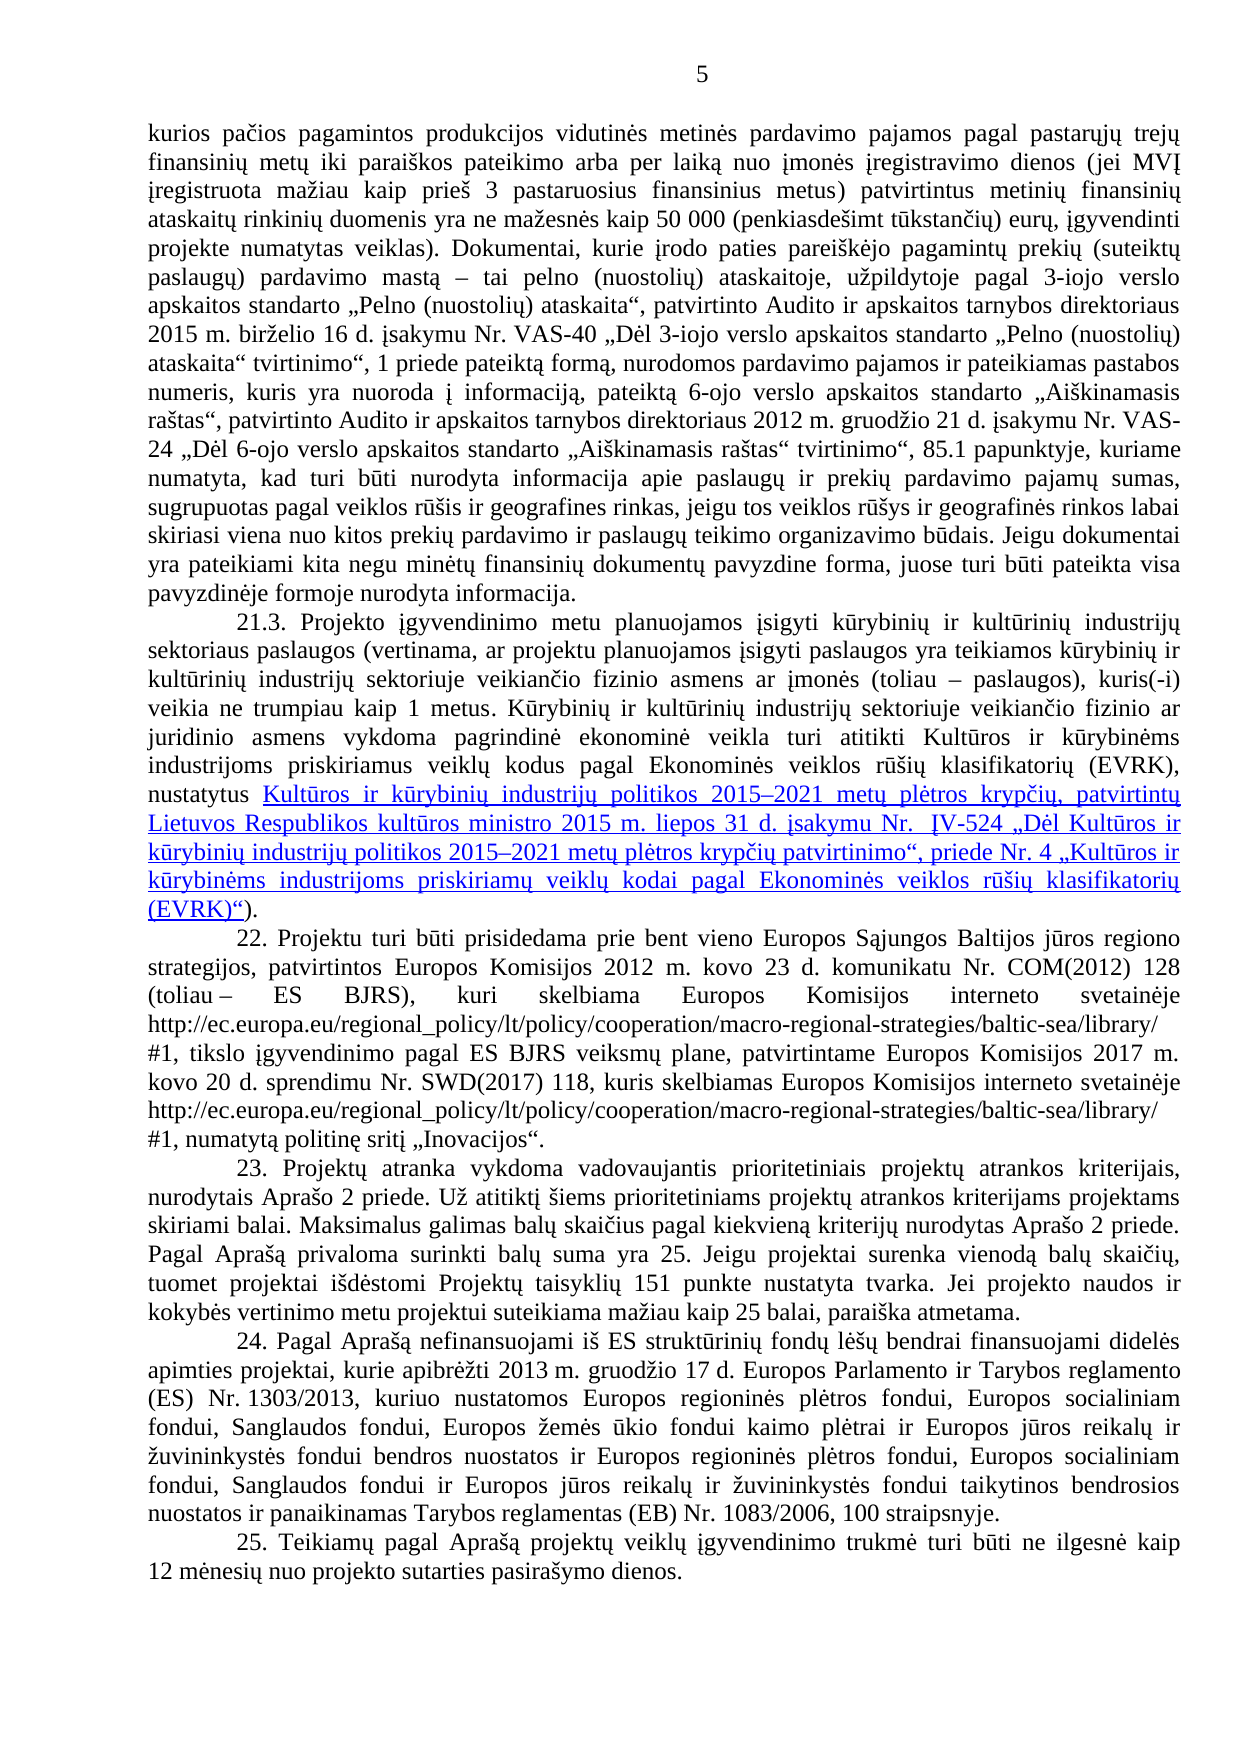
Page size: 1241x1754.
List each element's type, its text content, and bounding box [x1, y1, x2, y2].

text 24. Pagal Aprašą nefinansuojami iš ES struktūrinių fondų lėšų bendrai finansuojami didelės apimties projektai, kurie apibrėžti 2013 m. gruodžio 17 d. Europos Parlamento ir Tarybos reglamento (ES) Nr. 1303/2013, kuriuo nustatomos Europos regioninės plėtros fondui, Europos socialiniam fondui, Sanglaudos fondui, Europos žemės ūkio fondui kaimo plėtrai ir Europos jūros reikalų ir žuvininkystės fondui bendros nuostatos ir Europos regioninės plėtros fondui, Europos socialiniam fondui, Sanglaudos fondui ir Europos jūros reikalų ir žuvininkystės fondui taikytinos bendrosios nuostatos ir panaikinamas Tarybos reglamentas (EB) Nr. 1083/2006, 100 straipsnyje. [148, 1326, 1181, 1527]
text 22. Projektu turi būti prisidedama prie bent vieno Europos Sąjungos Baltijos jūros regiono strategijos, patvirtintos Europos Komisijos 2012 m. kovo 23 d. komunikatu Nr. COM(2012) 128 (toliau – ES BJRS), kuri skelbiama Europos Komisijos interneto svetainėje http://ec.europa.eu/regional_policy/lt/policy/cooperation/macro-regional-strategies/baltic-sea/library/#1, tikslo įgyvendinimo pagal ES BJRS veiksmų plane, patvirtintame Europos Komisijos 2017 m. kovo 20 d. sprendimu Nr. SWD(2017) 118, kuris skelbiamas Europos Komisijos interneto svetainėje http://ec.europa.eu/regional_policy/lt/policy/cooperation/macro-regional-strategies/baltic-sea/library/#1, numatytą politinę sritį „Inovacijos“. [148, 923, 1181, 1153]
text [148, 118, 1181, 607]
text 21.3. Projekto įgyvendinimo metu planuojamos įsigyti kūrybinių ir kultūrinių industrijų sektoriaus paslaugos (vertinama, ar projektu planuojamos įsigyti paslaugos yra teikiamos kūrybinių ir kultūrinių industrijų sektoriuje veikiančio fizinio asmens ar įmonės (toliau – paslaugos), kuris(-i) veikia ne trumpiau kaip 1 metus. Kūrybinių ir kultūrinių industrijų sektoriuje veikiančio fizinio ar juridinio asmens vykdoma pagrindinė ekonominė veikla turi atitikti Kultūros ir kūrybinėms industrijoms priskiriamus veiklų kodus pagal Ekonominės veiklos rūšių klasifikatorių (EVRK), nustatytus Kultūros ir kūrybinių industrijų politikos 2015–2021 metų plėtros krypčių, patvirtintų Lietuvos Respublikos kultūros ministro 2015 m. liepos 31 d. įsakymu Nr. ĮV-524 „Dėl Kultūros ir kūrybinių industrijų politikos 2015–2021 metų plėtros krypčių patvirtinimo“, priede Nr. 4 „Kultūros ir kūrybinėms industrijoms priskiriamų veiklų kodai pagal Ekonominės veiklos rūšių klasifikatorių (EVRK)“). [148, 607, 1181, 833]
text 23. Projektų atranka vykdoma vadovaujantis prioritetiniais projektų atrankos kriterijais, nurodytais Aprašo 2 priede. Už atitiktį šiems prioritetiniams projektų atrankos kriterijams projektams skiriami balai. Maksimalus galimas balų skaičius pagal kiekvieną kriterijų nurodytas Aprašo 2 priede. Pagal Aprašą privaloma surinkti balų suma yra 25. Jeigu projektai surenka vienodą balų skaičių, tuomet projektai išdėstomi Projektų taisyklių 151 punkte nustatyta tvarka. Jei projekto naudos ir kokybės vertinimo metu projektui suteikiama mažiau kaip 25 balai, paraiška atmetama. [148, 1153, 1181, 1326]
text 21.3. Projekto įgyvendinimo metu planuojamos įsigyti kūrybinių ir kultūrinių industrijų sektoriaus paslaugos (vertinama, ar projektu planuojamos įsigyti paslaugos yra teikiamos kūrybinių ir kultūrinių industrijų sektoriuje veikiančio fizinio asmens ar įmonės (toliau – paslaugos), kuris(-i) veikia ne trumpiau kaip 1 metus. Kūrybinių ir kultūrinių industrijų sektoriuje veikiančio fizinio ar juridinio asmens vykdoma pagrindinė ekonominė veikla turi atitikti Kultūros ir kūrybinėms industrijoms priskiriamus veiklų kodus pagal Ekonominės veiklos rūšių klasifikatorių (EVRK), nustatytus Kultūros ir kūrybinių industrijų politikos 2015–2021 metų plėtros krypčių, patvirtintų Lietuvos Respublikos kultūros ministro 2015 m. liepos 31 d. įsakymu Nr. ĮV-524 „Dėl Kultūros ir kūrybinių industrijų politikos 2015–2021 metų plėtros krypčių patvirtinimo“, priede Nr. 4 „Kultūros ir kūrybinėms industrijoms priskiriamų veiklų kodai pagal Ekonominės veiklos rūšių klasifikatorių (EVRK)“). [148, 834, 1181, 891]
text 25. Teikiamų pagal Aprašą projektų veiklų įgyvendinimo trukmė turi būti ne ilgesnė kaip 12 mėnesių nuo projekto sutarties pasirašymo dienos. [148, 1527, 1181, 1585]
